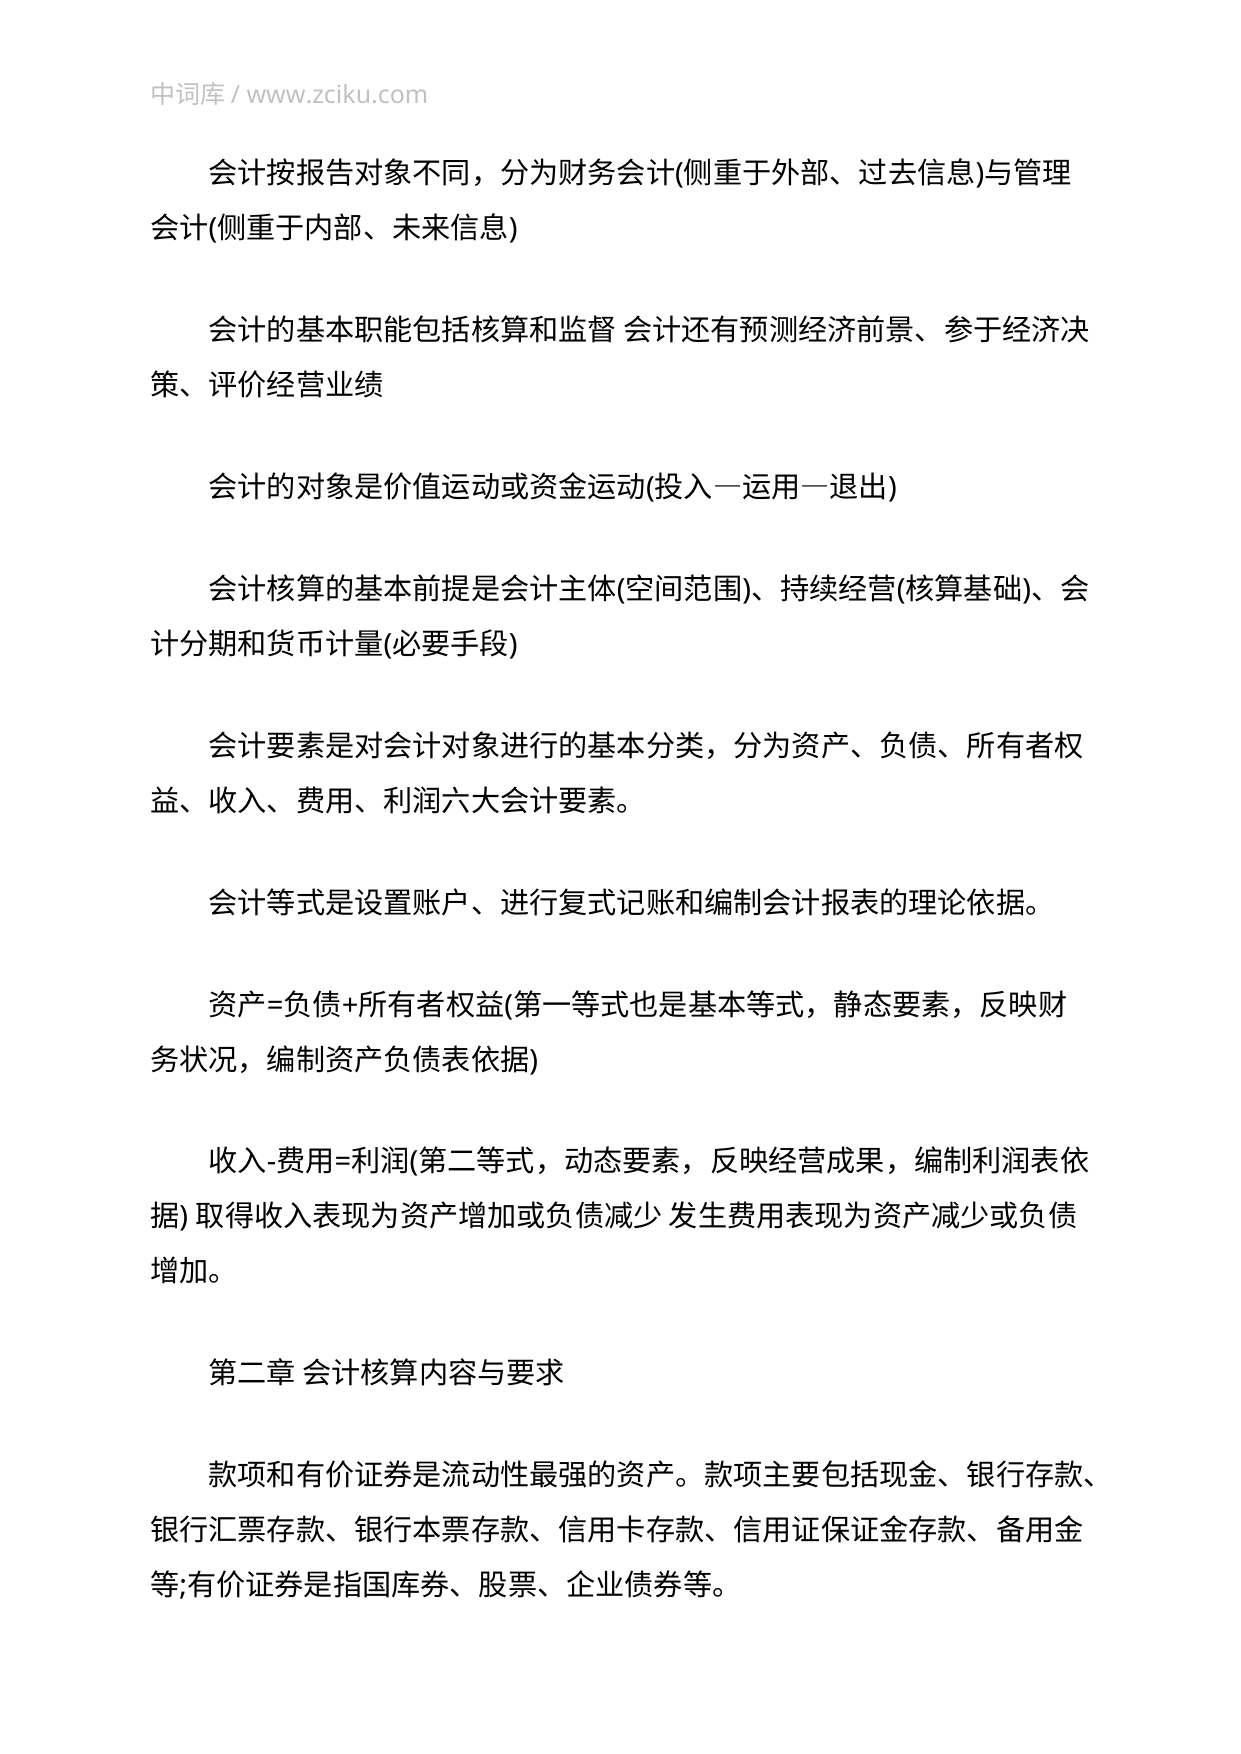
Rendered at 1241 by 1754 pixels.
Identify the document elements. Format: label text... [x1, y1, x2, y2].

text 第二章 会计核算内容与要求 [150, 1350, 1090, 1392]
text 会计要素是对会计对象进行的基本分类，分为资产、负债、所有者权益、收入、费用、利润六大会计要素。 [150, 723, 1090, 820]
text 会计核算的基本前提是会计主体(空间范围)、持续经营(核算基础)、会计分期和货币计量(必要手段) [150, 566, 1090, 663]
text 会计按报告对象不同，分为财务会计(侧重于外部、过去信息)与管理会计(侧重于内部、未来信息) [150, 150, 1090, 247]
text 会计等式是设置账户、进行复式记账和编制会计报表的理论依据。 [150, 879, 1090, 922]
text 资产=负债+所有者权益(第一等式也是基本等式，静态要素，反映财务状况，编制资产负债表依据) [150, 981, 1090, 1078]
text 会计的基本职能包括核算和监督 会计还有预测经济前景、参于经济决策、评价经营业绩 [150, 307, 1090, 404]
text 会计的对象是价值运动或资金运动(投入—运用—退出) [150, 464, 1090, 506]
text 收入-费用=利润(第二等式，动态要素，反映经营成果，编制利润表依据) 取得收入表现为资产增加或负债减少 发生费用表现为资产减少或负债增加。 [150, 1138, 1090, 1290]
text 款项和有价证券是流动性最强的资产。款项主要包括现金、银行存款、银行汇票存款、银行本票存款、信用卡存款、信用证保证金存款、备用金等;有价证券是指国库券、股票、企业债券等。 [150, 1452, 1090, 1604]
